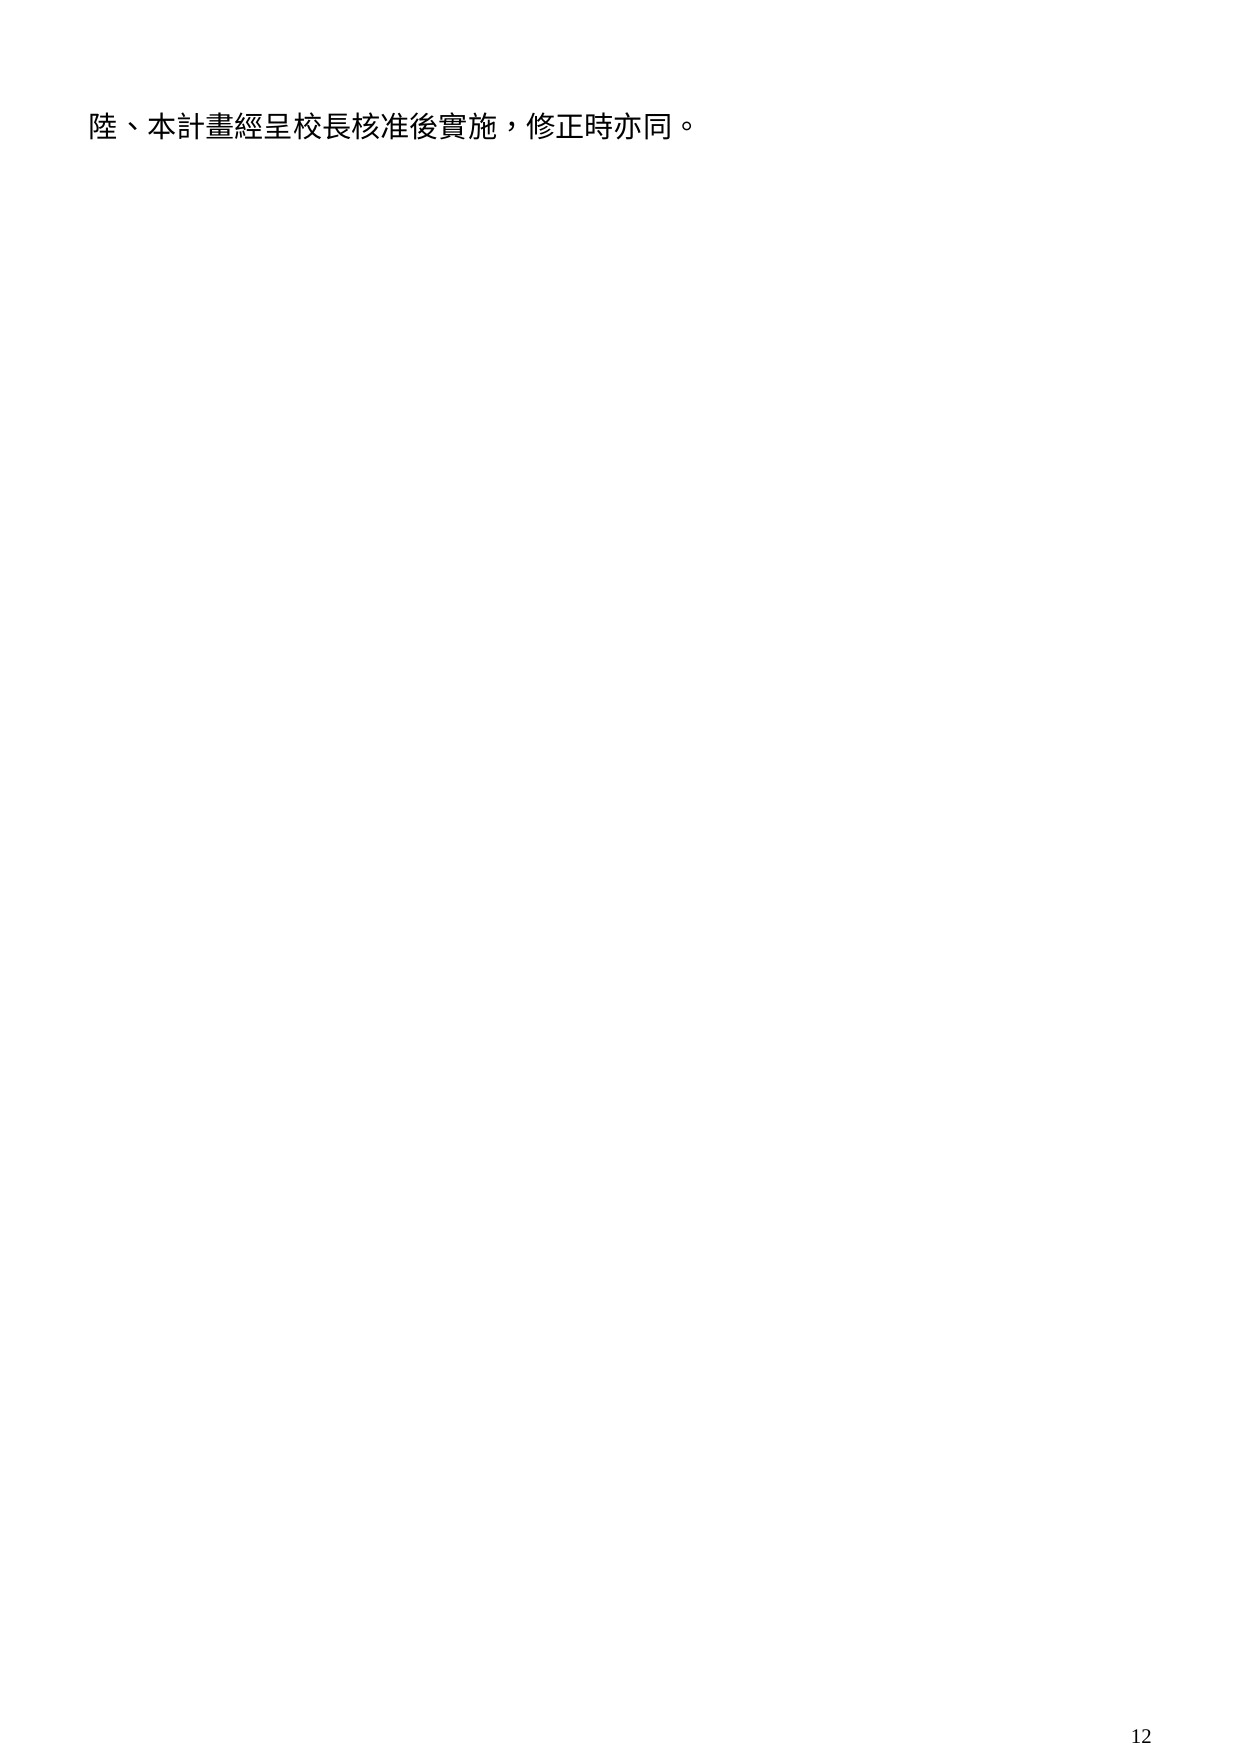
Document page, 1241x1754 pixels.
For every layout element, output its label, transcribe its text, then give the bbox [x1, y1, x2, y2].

text 陸、本計畫經呈校長核准後實施，修正時亦同。 【附件四】 [89, 87, 1152, 162]
